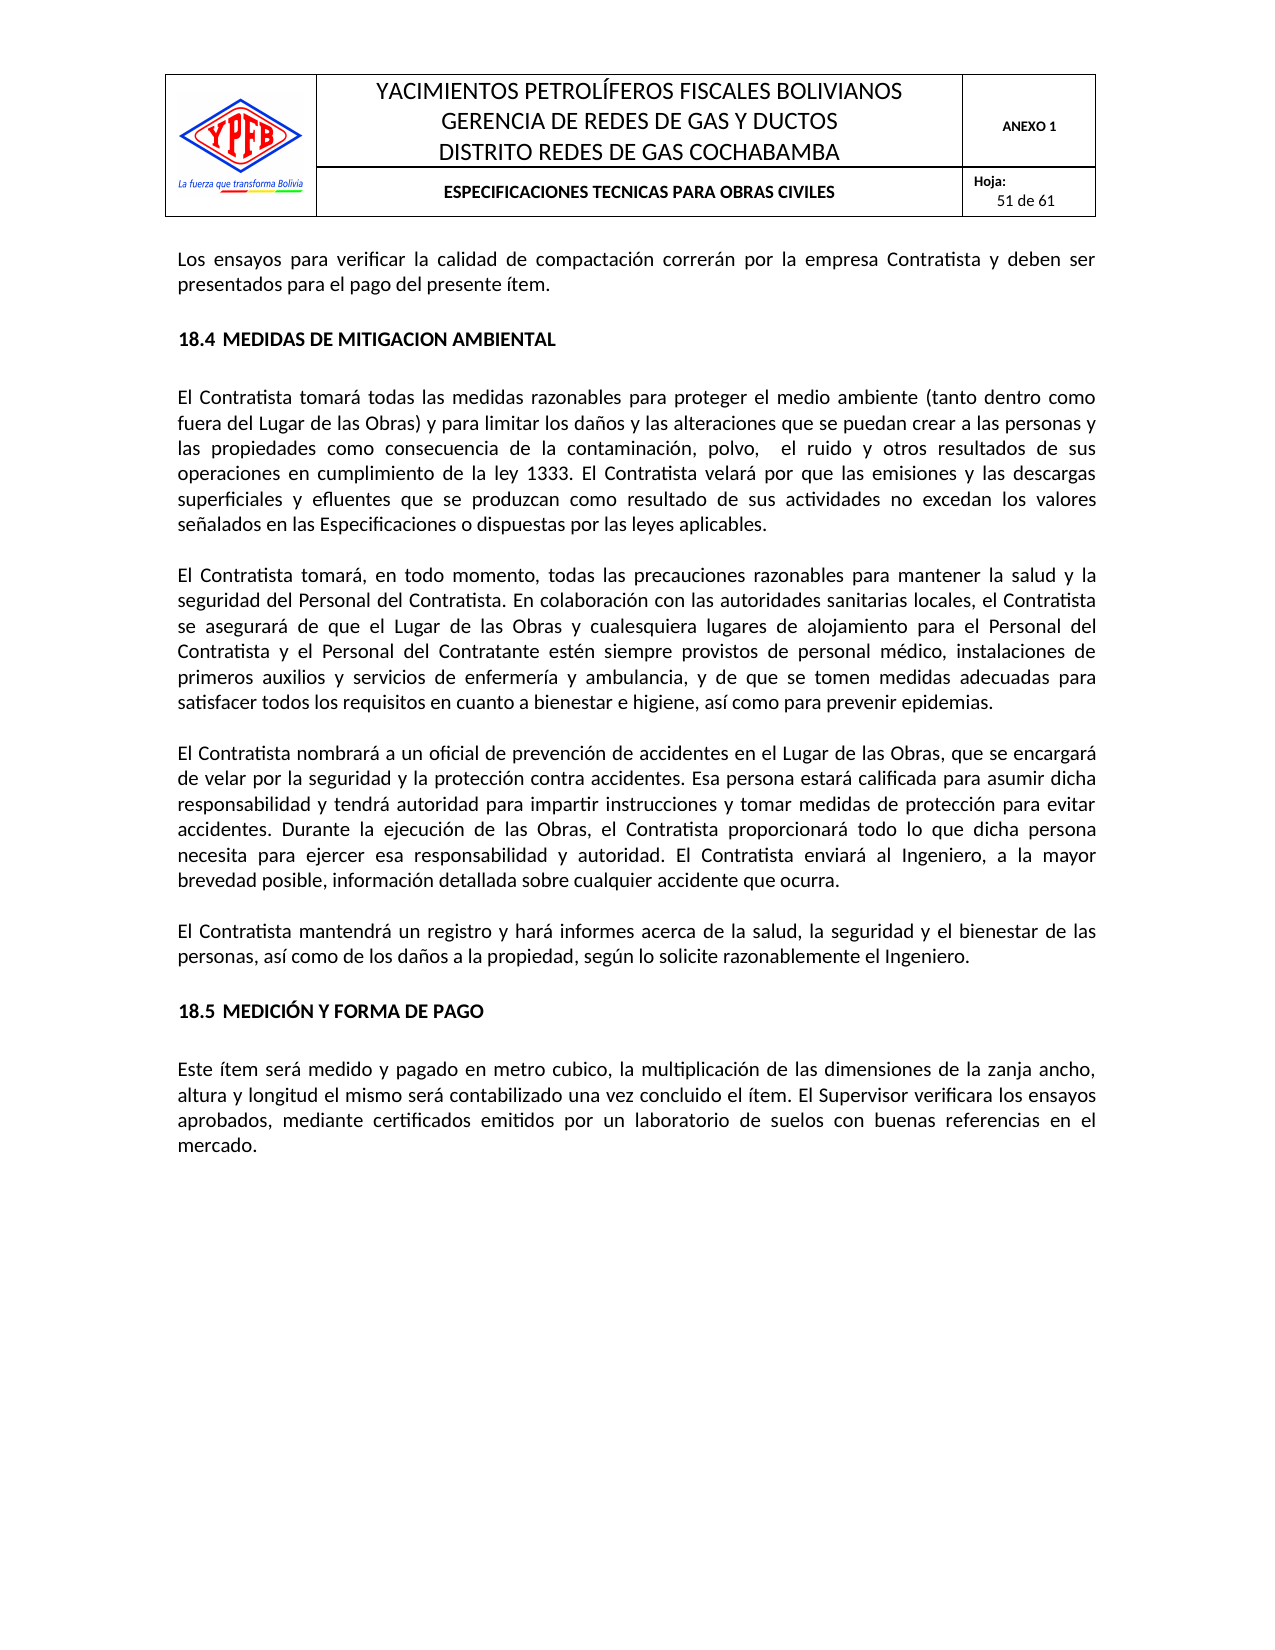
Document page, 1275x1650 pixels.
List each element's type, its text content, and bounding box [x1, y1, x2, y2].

text El Contratista tomará todas las medidas razonables para proteger el medio ambiente (tanto dentro como fuera del Lugar de las Obras) y para limitar los daños y las alteraciones que se puedan crear a las personas y las propiedades como consecuencia de la contaminación, polvo, el ruido y otros resultados de sus operaciones en cumplimiento de la ley 1333. El Contratista velará por que las emisiones y las descargas superficiales y efluentes que se produzcan como resultado de sus actividades no excedan los valores señalados en las Especificaciones o dispuestas por las leyes aplicables. [177, 384, 1098, 537]
text Este ítem será medido y pagado en metro cubico, la multiplicación de las dimensiones de la zanja ancho, altura y longitud el mismo será contabilizado una vez concluido el ítem. El Supervisor verificara los ensayos aprobados, mediante certificados emitidos por un laboratorio de suelos con buenas referencias en el mercado. [177, 1056, 1098, 1158]
text El Contratista nombrará a un oficial de prevención de accidentes en el Lugar de las Obras, que se encargará de velar por la seguridad y la protección contra accidentes. Esa persona estará calificada para asumir dicha responsabilidad y tendrá autoridad para impartir instrucciones y tomar medidas de protección para evitar accidentes. Durante la ejecución de las Obras, el Contratista proporcionará todo lo que dicha persona necesita para ejercer esa responsabilidad y autoridad. El Contratista enviará al Ingeniero, a la mayor brevedad posible, información detallada sobre cualquier accidente que ocurra. [177, 740, 1098, 893]
text El Contratista tomará, en todo momento, todas las precauciones razonables para mantener la salud y la seguridad del Personal del Contratista. En colaboración con las autoridades sanitarias locales, el Contratista se asegurará de que el Lugar de las Obras y cualesquiera lugares de alojamiento para el Personal del Contratista y el Personal del Contratante estén siempre provistos de personal médico, instalaciones de primeros auxilios y servicios de enfermería y ambulancia, y de que se tomen medidas adecuadas para satisfacer todos los requisitos en cuanto a bienestar e higiene, así como para prevenir epidemias. [177, 562, 1098, 715]
text Los ensayos para verificar la calidad de compactación correrán por la empresa Contratista y deben ser presentados para el pago del presente ítem. [177, 246, 1098, 297]
text El Contratista mantendrá un registro y hará informes acerca de la salud, la seguridad y el bienestar de las personas, así como de los daños a la propiedad, según lo solicite razonablemente el Ingeniero. [177, 918, 1098, 969]
list MEDIDAS DE MITIGACION AMBIENTAL [178, 326, 1098, 351]
picture [176, 93, 304, 198]
list MEDICIÓN Y FORMA DE PAGO [178, 998, 1098, 1023]
